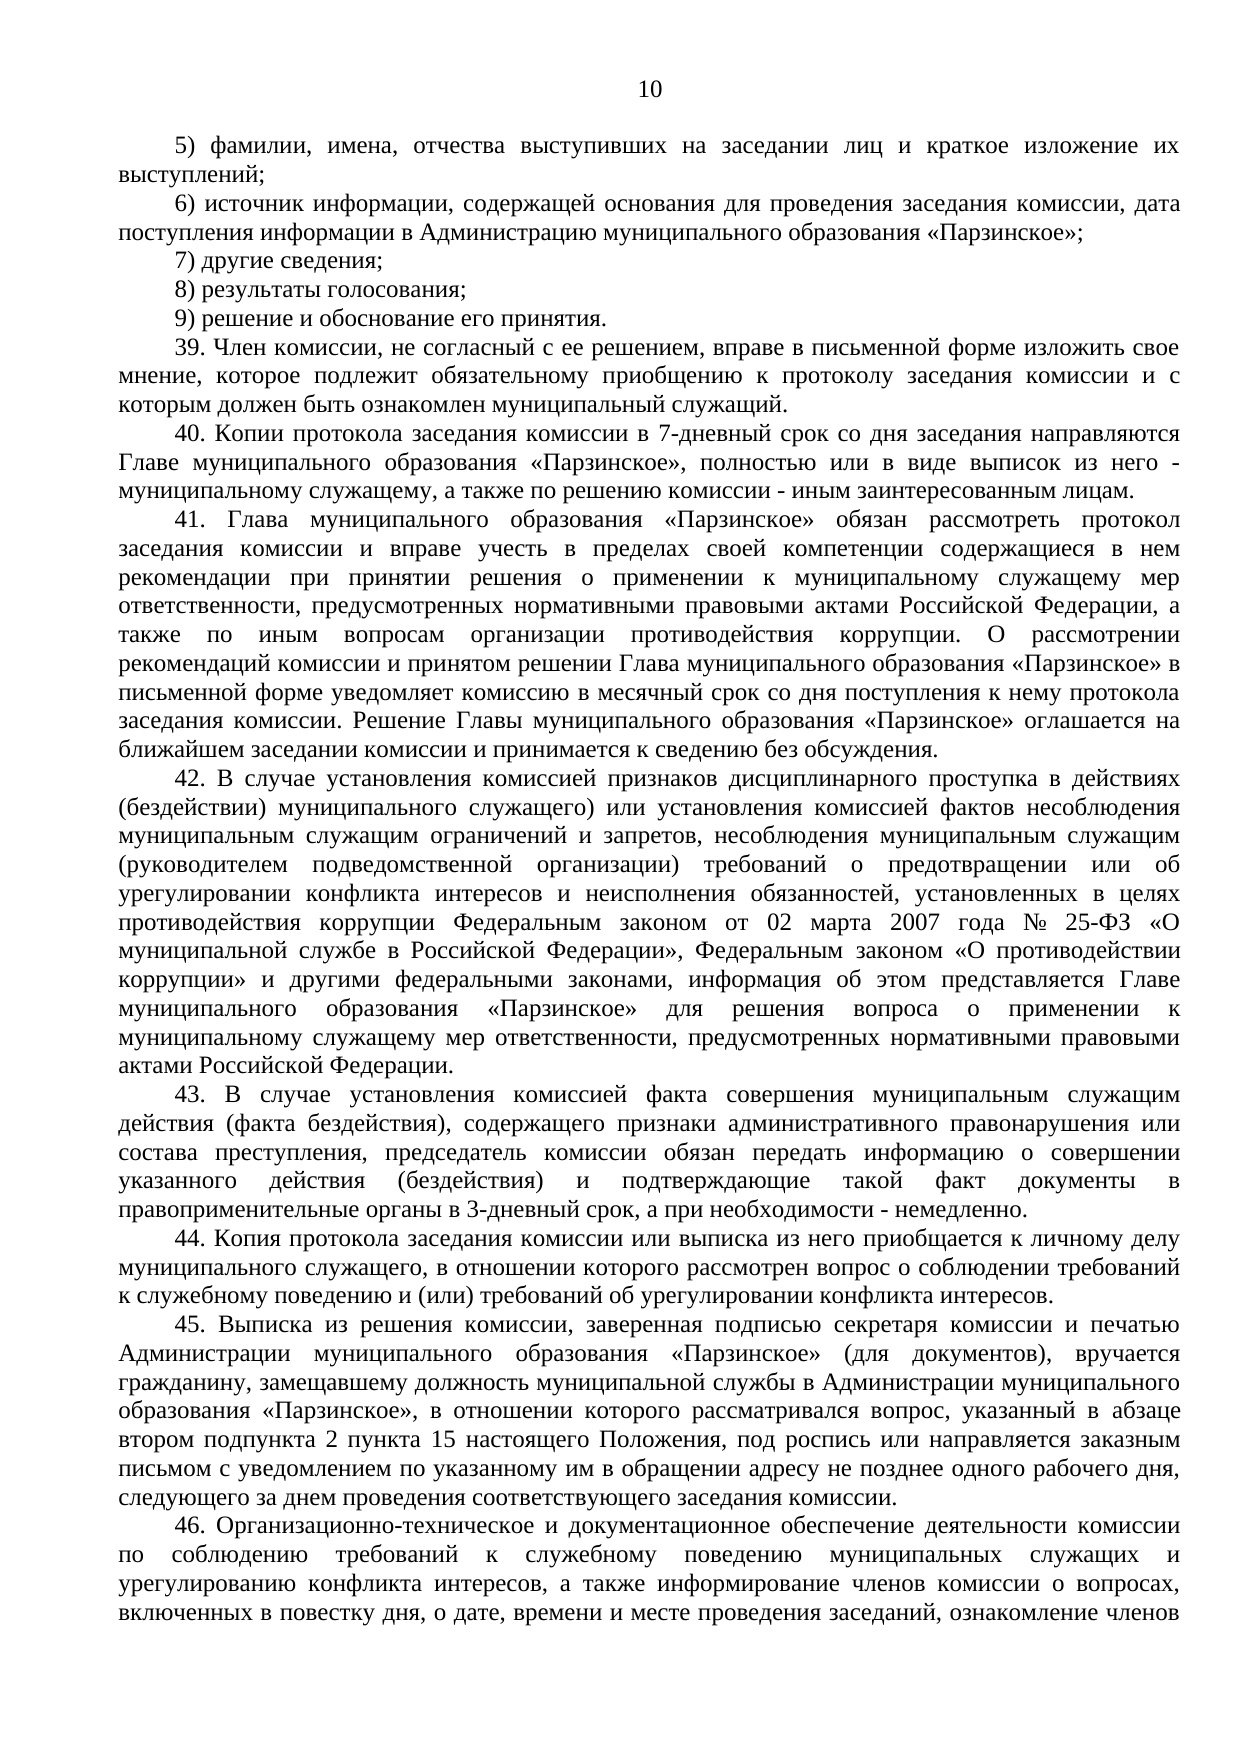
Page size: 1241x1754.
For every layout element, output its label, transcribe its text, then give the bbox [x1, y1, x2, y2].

text 40. Копии протокола заседания комиссии в 7-дневный срок со дня заседания направляются Главе муниципального образования «Парзинское», полностью или в виде выписок из него - муниципальному служащему, а также по решению комиссии - иным заинтересованным лицам. [118, 418, 1181, 504]
text 8) результаты голосования; [118, 274, 1181, 303]
text 5) фамилии, имена, отчества выступивших на заседании лиц и краткое изложение их выступлений; [118, 131, 1181, 188]
text 9) решение и обоснование его принятия. [118, 303, 1181, 332]
text 7) другие сведения; [118, 246, 1181, 274]
text 45. Выписка из решения комиссии, заверенная подписью секретаря комиссии и печатью Администрации муниципального образования «Парзинское» (для документов), вручается гражданину, замещавшему должность муниципальной службы в Администрации муниципального образования «Парзинское», в отношении которого рассматривался вопрос, указанный в абзаце втором подпункта 2 пункта 15 настоящего Положения, под роспись или направляется заказным письмом с уведомлением по указанному им в обращении адресу не позднее одного рабочего дня, следующего за днем проведения соответствующего заседания комиссии. [118, 1309, 1181, 1511]
text 39. Член комиссии, не согласный с ее решением, вправе в письменной форме изложить свое мнение, которое подлежит обязательному приобщению к протоколу заседания комиссии и с которым должен быть ознакомлен муниципальный служащий. [118, 332, 1181, 418]
text 42. В случае установления комиссией признаков дисциплинарного проступка в действиях (бездействии) муниципального служащего) или установления комиссией фактов несоблюдения муниципальным служащим ограничений и запретов, несоблюдения муниципальным служащим (руководителем подведомственной организации) требований о предотвращении или об урегулировании конфликта интересов и неисполнения обязанностей, установленных в целях противодействия коррупции Федеральным законом от 02 марта 2007 года № 25-ФЗ «О муниципальной службе в Российской Федерации», Федеральным законом «О противодействии коррупции» и другими федеральными законами, информация об этом представляется Главе муниципального образования «Парзинское» для решения вопроса о применении к муниципальному служащему мер ответственности, предусмотренных нормативными правовыми актами Российской Федерации. [118, 763, 1181, 1079]
text 41. Глава муниципального образования «Парзинское» обязан рассмотреть протокол заседания комиссии и вправе учесть в пределах своей компетенции содержащиеся в нем рекомендации при принятии решения о применении к муниципальному служащему мер ответственности, предусмотренных нормативными правовыми актами Российской Федерации, а также по иным вопросам организации противодействия коррупции. О рассмотрении рекомендаций комиссии и принятом решении Глава муниципального образования «Парзинское» в письменной форме уведомляет комиссию в месячный срок со дня поступления к нему протокола заседания комиссии. Решение Главы муниципального образования «Парзинское» оглашается на ближайшем заседании комиссии и принимается к сведению без обсуждения. [118, 504, 1181, 763]
text 44. Копия протокола заседания комиссии или выписка из него приобщается к личному делу муниципального служащего, в отношении которого рассмотрен вопрос о соблюдении требований к служебному поведению и (или) требований об урегулировании конфликта интересов. [118, 1223, 1181, 1309]
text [118, 1511, 1181, 1626]
text 6) источник информации, содержащей основания для проведения заседания комиссии, дата поступления информации в Администрацию муниципального образования «Парзинское»; [118, 188, 1181, 246]
text 43. В случае установления комиссией факта совершения муниципальным служащим действия (факта бездействия), содержащего признаки административного правонарушения или состава преступления, председатель комиссии обязан передать информацию о совершении указанного действия (бездействия) и подтверждающие такой факт документы в правоприменительные органы в 3-дневный срок, а при необходимости - немедленно. [118, 1079, 1181, 1223]
